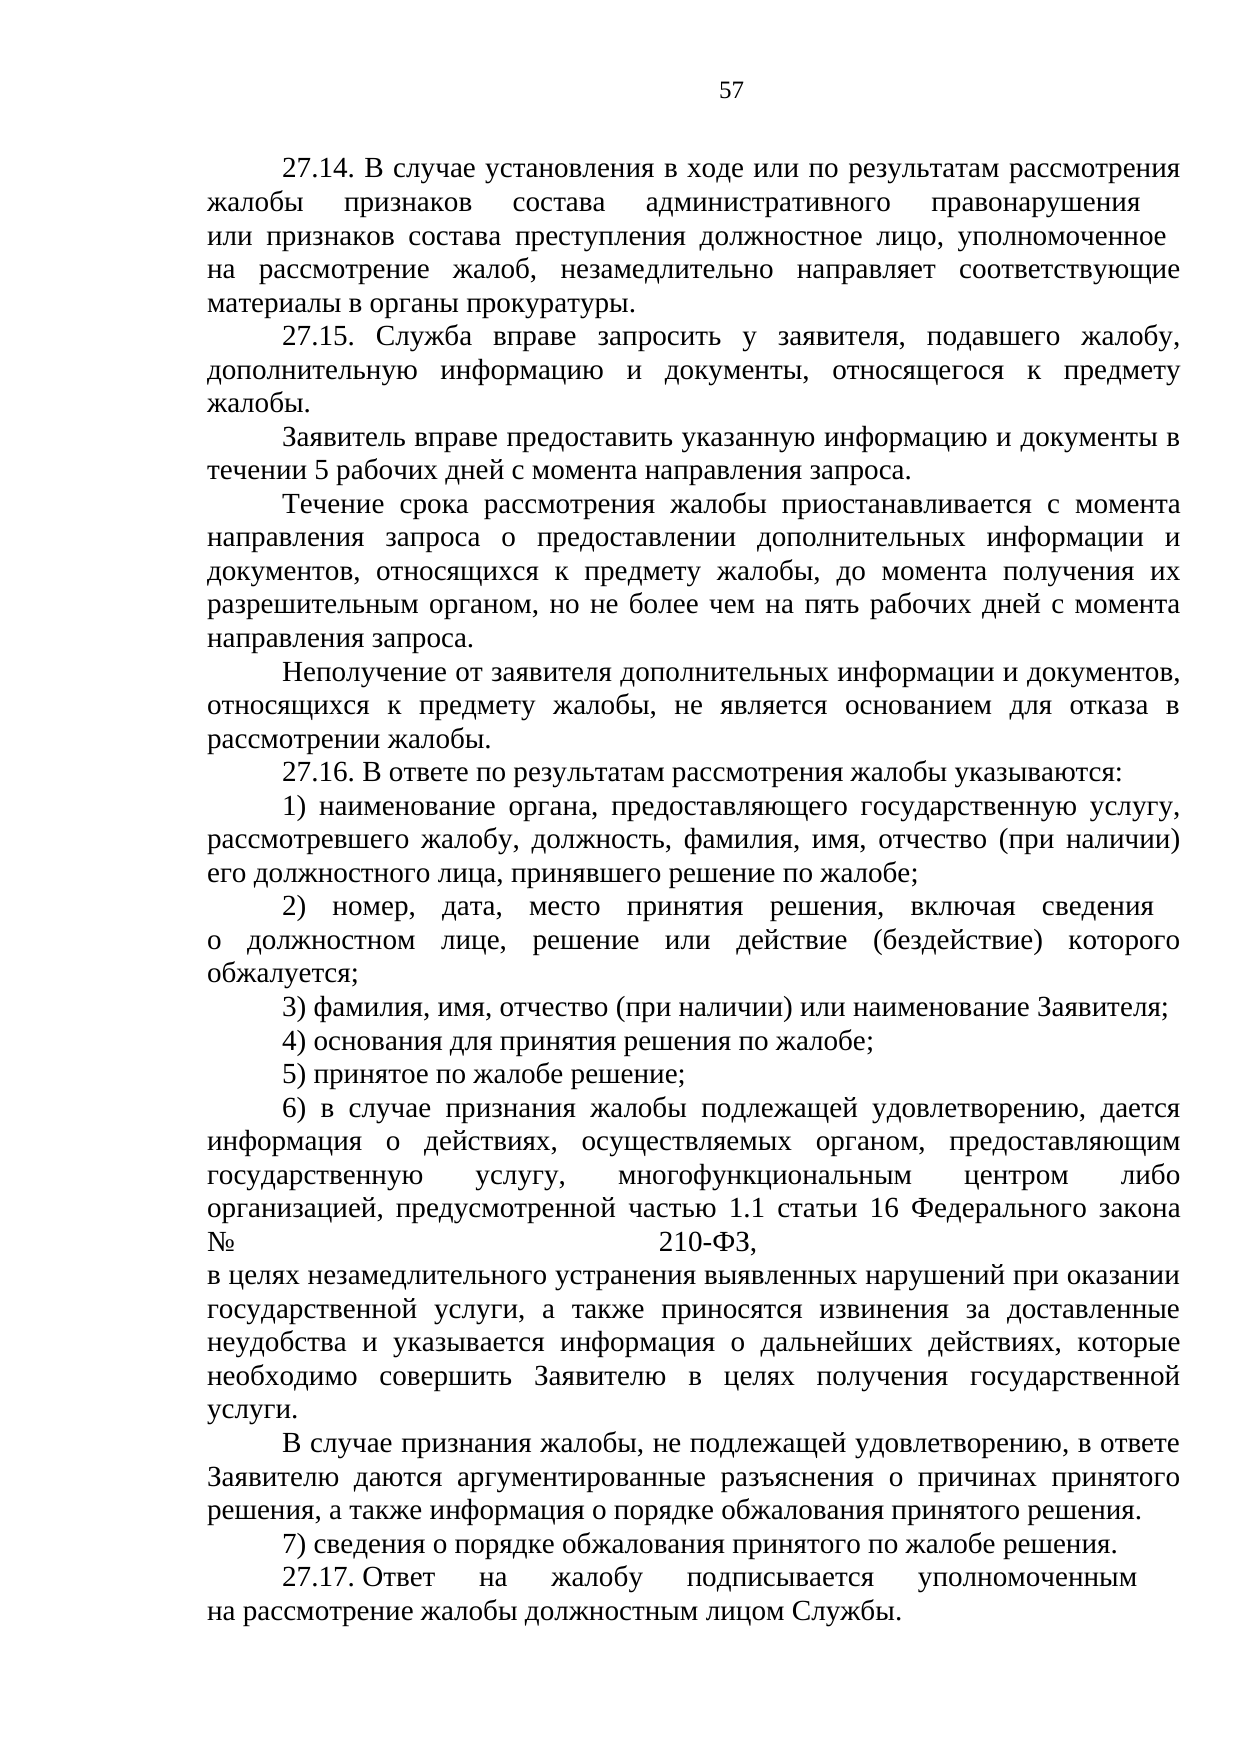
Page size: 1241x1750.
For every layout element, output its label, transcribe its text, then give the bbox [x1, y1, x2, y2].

text 27.17. Ответ на жалобу подписывается уполномоченным на рассмотрение жалобы должностным лицом Службы. [207, 1559, 1181, 1626]
text 6) в случае признания жалобы подлежащей удовлетворению, дается информация о действиях, осуществляемых органом, предоставляющим государственную услугу, многофункциональным центром либо организацией, предусмотренной частью 1.1 статьи 16 Федерального закона № 210-ФЗ, в целях незамедлительного устранения выявленных нарушений при оказании государственной услуги, а также приносятся извинения за доставленные неудобства и указывается информация о дальнейших действиях, которые необходимо совершить Заявителю в целях получения государственной услуги. [207, 1090, 1181, 1425]
text Течение срока рассмотрения жалобы приостанавливается с момента направления запроса о предоставлении дополнительных информации и документов, относящихся к предмету жалобы, до момента получения их разрешительным органом, но не более чем на пять рабочих дней с момента направления запроса. [207, 486, 1181, 654]
text Заявитель вправе предоставить указанную информацию и документы в течении 5 рабочих дней с момента направления запроса. [207, 419, 1181, 486]
text 3) фамилия, имя, отчество (при наличии) или наименование Заявителя; [207, 989, 1181, 1023]
text 27.15. Служба вправе запросить у заявителя, подавшего жалобу, дополнительную информацию и документы, относящегося к предмету жалобы. [207, 318, 1181, 419]
text В случае признания жалобы, не подлежащей удовлетворению, в ответе Заявителю даются аргументированные разъяснения о причинах принятого решения, а также информация о порядке обжалования принятого решения. [207, 1425, 1181, 1526]
text 4) основания для принятия решения по жалобе; [207, 1023, 1181, 1056]
text 5) принятое по жалобе решение; [207, 1056, 1181, 1090]
text Неполучение от заявителя дополнительных информации и документов, относящихся к предмету жалобы, не является основанием для отказа в рассмотрении жалобы. [207, 654, 1181, 754]
text 27.16. В ответе по результатам рассмотрения жалобы указываются: [207, 754, 1181, 788]
text 2) номер, дата, место принятия решения, включая сведения о должностном лице, решение или действие (бездействие) которого обжалуется; [207, 888, 1181, 989]
text 27.14. В случае установления в ходе или по результатам рассмотрения жалобы признаков состава административного правонарушения или признаков состава преступления должностное лицо, уполномоченное на рассмотрение жалоб, незамедлительно направляет соответствующие материалы в органы прокуратуры. [207, 151, 1181, 318]
text 7) сведения о порядке обжалования принятого по жалобе решения. [207, 1526, 1181, 1559]
text 1) наименование органа, предоставляющего государственную услугу, рассмотревшего жалобу, должность, фамилия, имя, отчество (при наличии) его должностного лица, принявшего решение по жалобе; [207, 788, 1181, 888]
